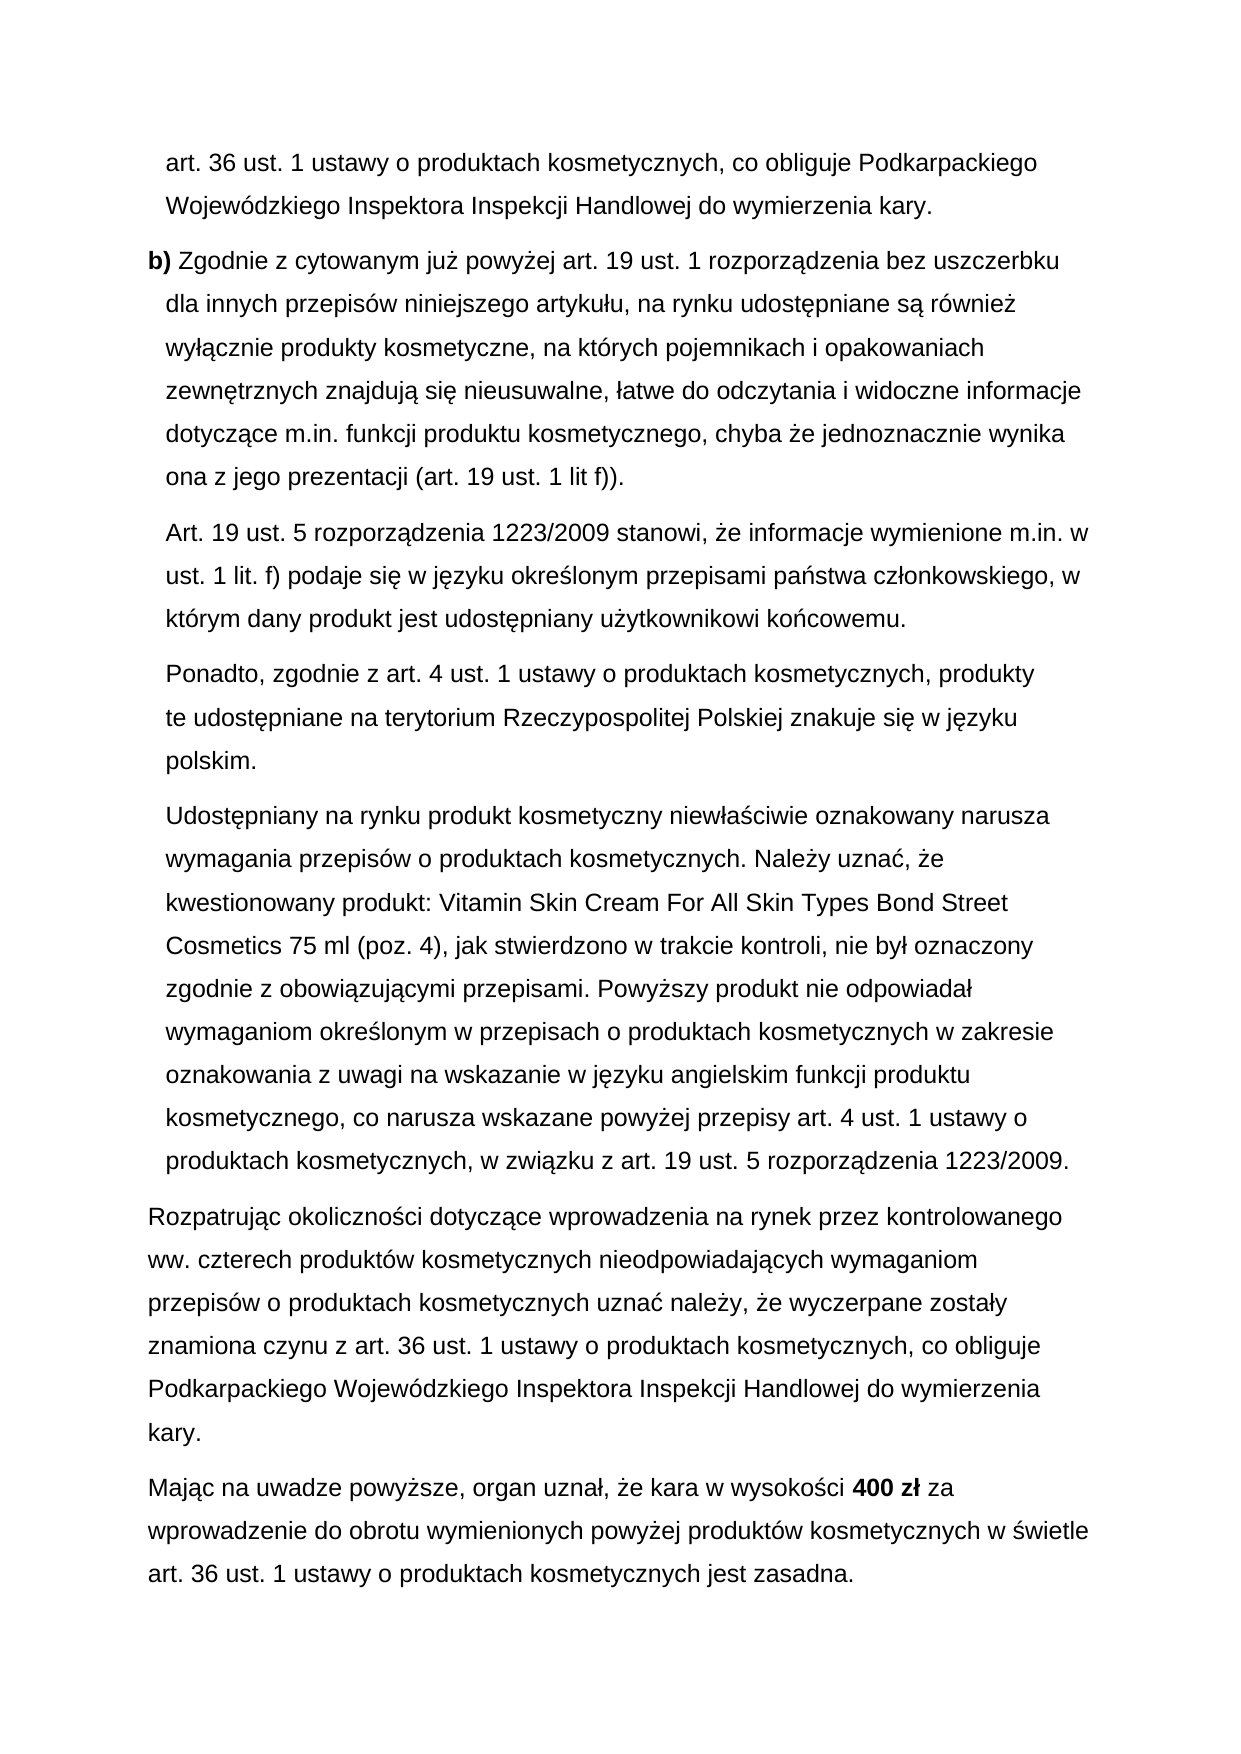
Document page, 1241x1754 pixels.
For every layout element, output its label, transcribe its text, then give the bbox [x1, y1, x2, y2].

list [165, 148, 1093, 219]
list Art. 19 ust. 5 rozporządzenia 1223/2009 stanowi, że informacje wymienione m.in. w ust. 1 lit. f) podaje się w języku określonym przepisami państwa członkowskiego, w którym dany produkt jest udostępniany użytkownikowi końcowemu. [165, 518, 1093, 633]
list Zgodnie z cytowanym już powyżej art. 19 ust. 1 rozporządzenia bez uszczerbku dla innych przepisów niniejszego artykułu, na rynku udostępniane są również wyłącznie produkty kosmetyczne, na których pojemnikach i opakowaniach zewnętrznych znajdują się nieusuwalne, łatwe do odczytania i widoczne informacje dotyczące m.in. funkcji produktu kosmetycznego, chyba że jednoznacznie wynika ona z jego prezentacji (art. 19 ust. 1 lit f)). [148, 246, 1093, 491]
text Mając na uwadze powyższe, organ uznał, że kara w wysokości 400 zł za wprowadzenie do obrotu wymienionych powyżej produktów kosmetycznych w świetle art. 36 ust. 1 ustawy o produktach kosmetycznych jest zasadna. [148, 1473, 1093, 1588]
text Rozpatrując okoliczności dotyczące wprowadzenia na rynek przez kontrolowanego ww. czterech produktów kosmetycznych nieodpowiadających wymaganiom przepisów o produktach kosmetycznych uznać należy, że wyczerpane zostały znamiona czynu z art. 36 ust. 1 ustawy o produktach kosmetycznych, co obliguje Podkarpackiego Wojewódzkiego Inspektora Inspekcji Handlowej do wymierzenia kary. [148, 1202, 1093, 1446]
list Ponadto, zgodnie z art. 4 ust. 1 ustawy o produktach kosmetycznych, produkty te udostępniane na terytorium Rzeczypospolitej Polskiej znakuje się w języku polskim. [165, 659, 1093, 774]
list Udostępniany na rynku produkt kosmetyczny niewłaściwie oznakowany narusza wymagania przepisów o produktach kosmetycznych. Należy uznać, że kwestionowany produkt: Vitamin Skin Cream For All Skin Types Bond Street Cosmetics 75 ml (poz. 4), jak stwierdzono w trakcie kontroli, nie był oznaczony zgodnie z obowiązującymi przepisami. Powyższy produkt nie odpowiadał wymaganiom określonym w przepisach o produktach kosmetycznych w zakresie oznakowania z uwagi na wskazanie w języku angielskim funkcji produktu kosmetycznego, co narusza wskazane powyżej przepisy art. 4 ust. 1 ustawy o produktach kosmetycznych, w związku z art. 19 ust. 5 rozporządzenia 1223/2009. [165, 801, 1093, 1175]
